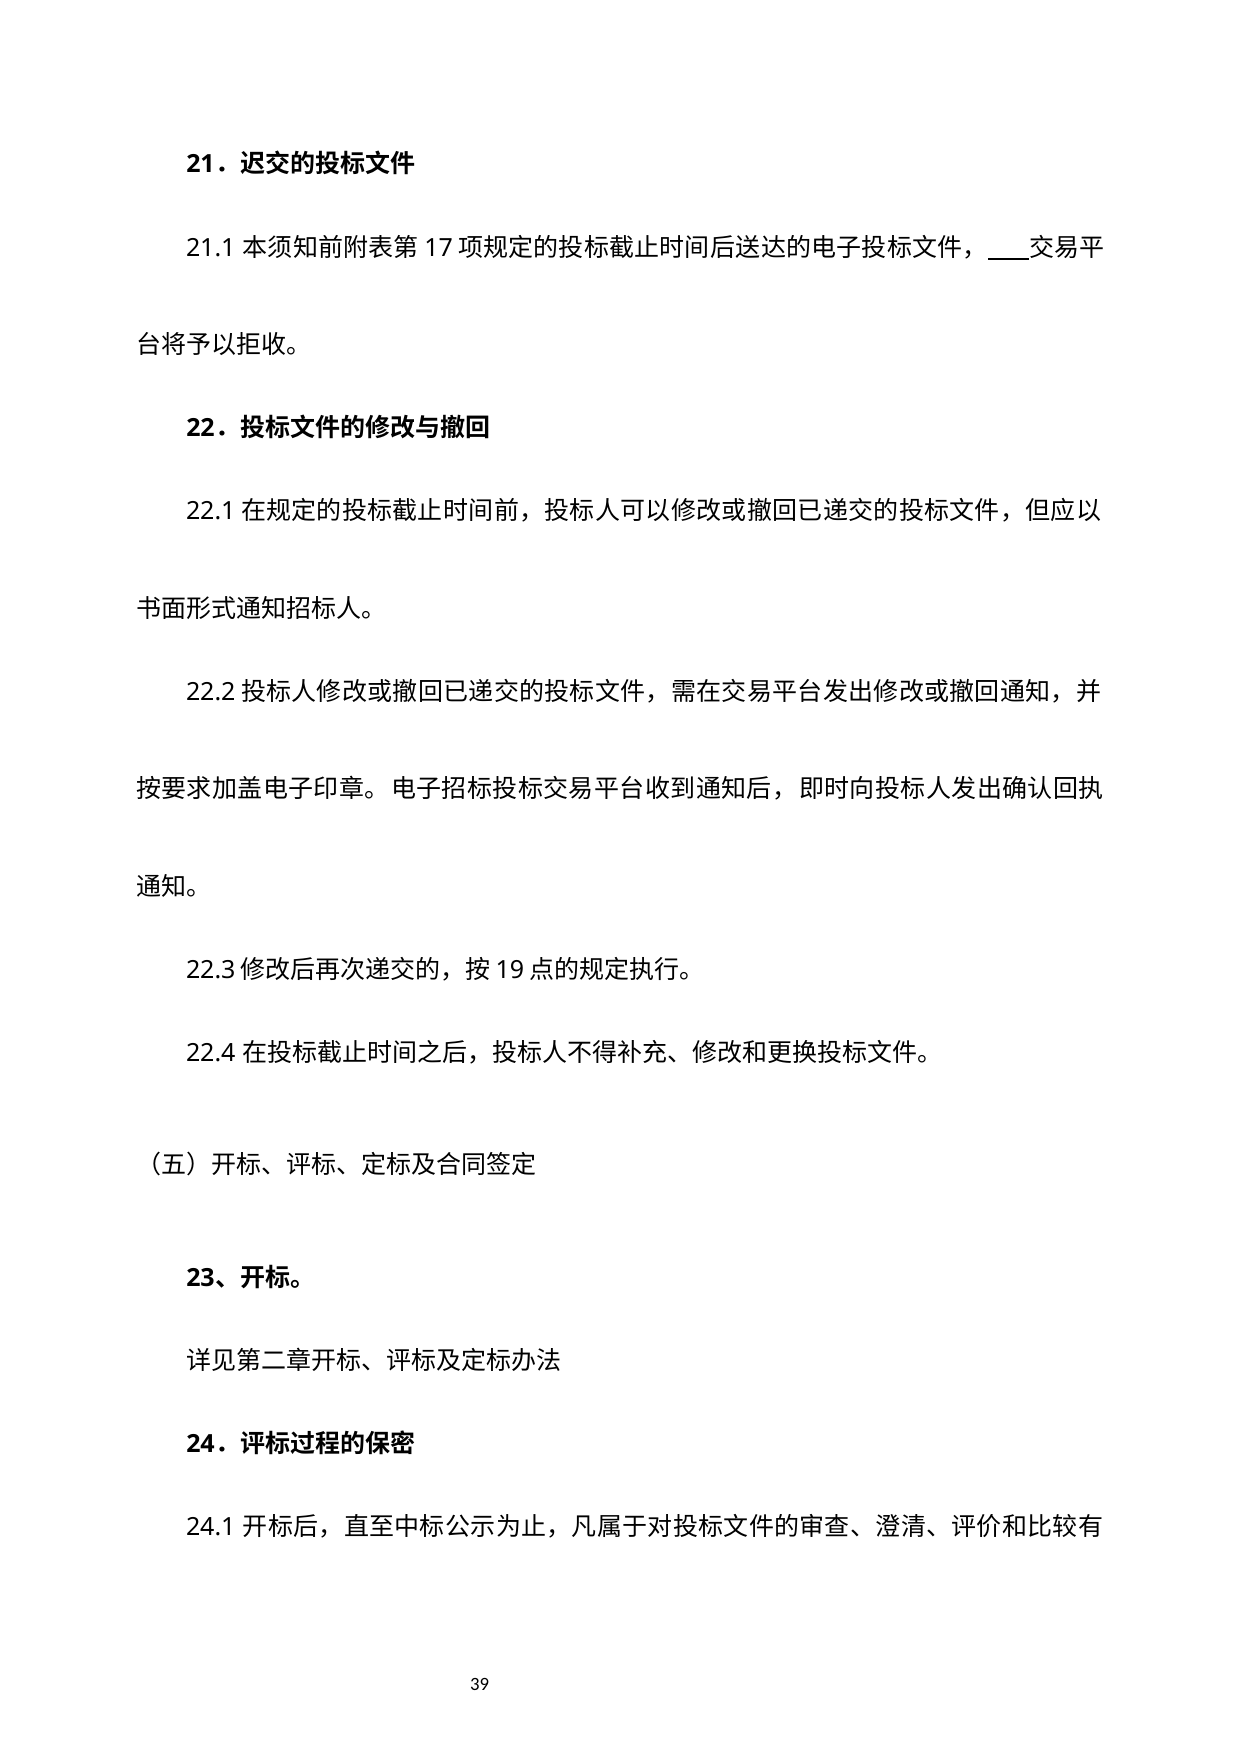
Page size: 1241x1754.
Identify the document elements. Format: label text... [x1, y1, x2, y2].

text 22.1在规定的投标截止时间前，投标人可以修改或撤回已递交的投标文件，但应以书面形式通知招标人。 [136, 476, 1104, 639]
text 22.2投标人修改或撤回已递交的投标文件，需在交易平台发出修改或撤回通知，并按要求加盖电子印章。电子招标投标交易平台收到通知后，即时向投标人发出确认回执通知。 [136, 657, 1104, 917]
text 22.3修改后再次递交的，按19点的规定执行。 [136, 935, 1104, 1000]
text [136, 1492, 1104, 1557]
text 23、开标。 [136, 1243, 1104, 1308]
text 24．评标过程的保密 [136, 1409, 1104, 1474]
text （五）开标、评标、定标及合同签定 [136, 1131, 1104, 1196]
text 详见第二章开标、评标及定标办法 [136, 1326, 1104, 1391]
text 22．投标文件的修改与撤回 [136, 393, 1104, 458]
text 21.1 本须知前附表第17项规定的投标截止时间后送达的电子投标文件， 交易平台将予以拒收。 [136, 213, 1104, 375]
text 21．迟交的投标文件 [136, 129, 1104, 194]
text 22.4 在投标截止时间之后，投标人不得补充、修改和更换投标文件。 [136, 1018, 1104, 1083]
